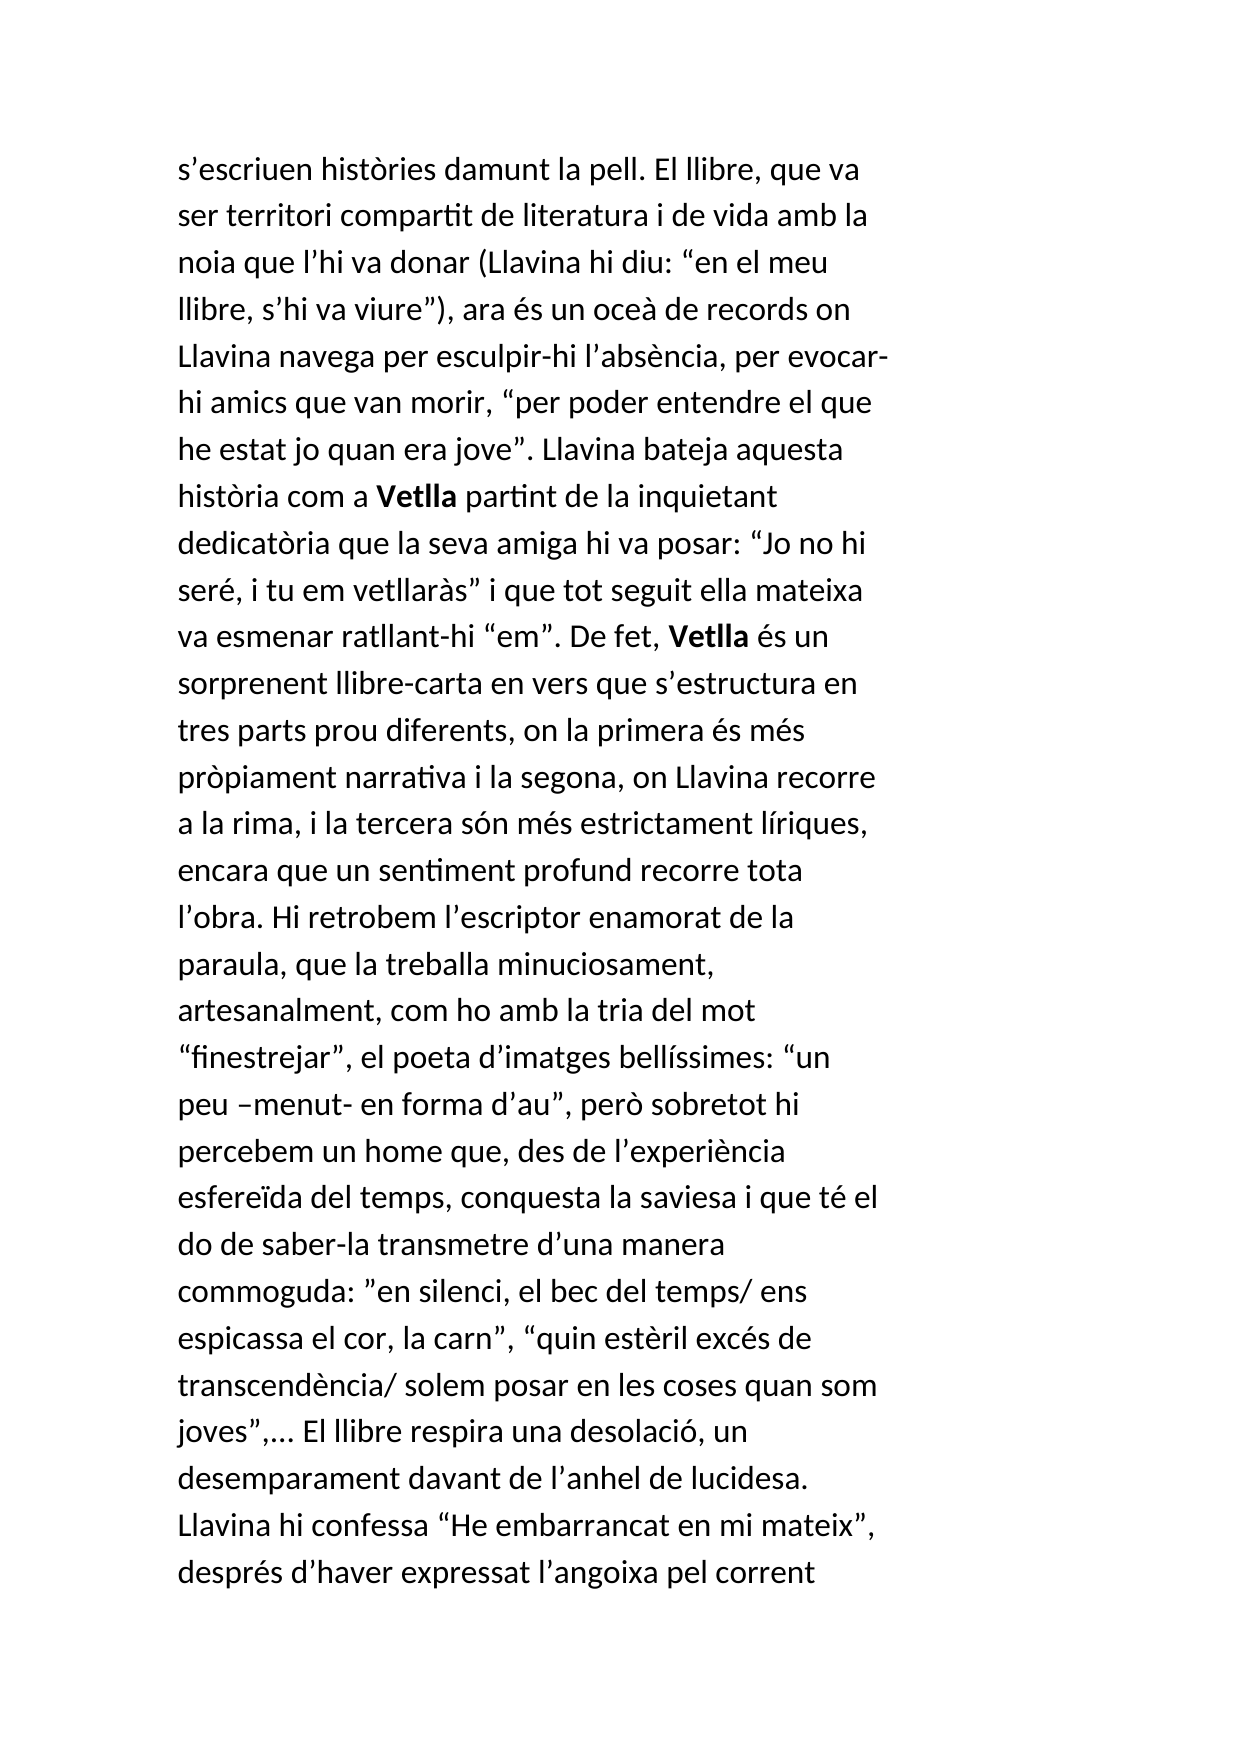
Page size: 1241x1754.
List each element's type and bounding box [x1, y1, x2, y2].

text [177, 148, 890, 1591]
